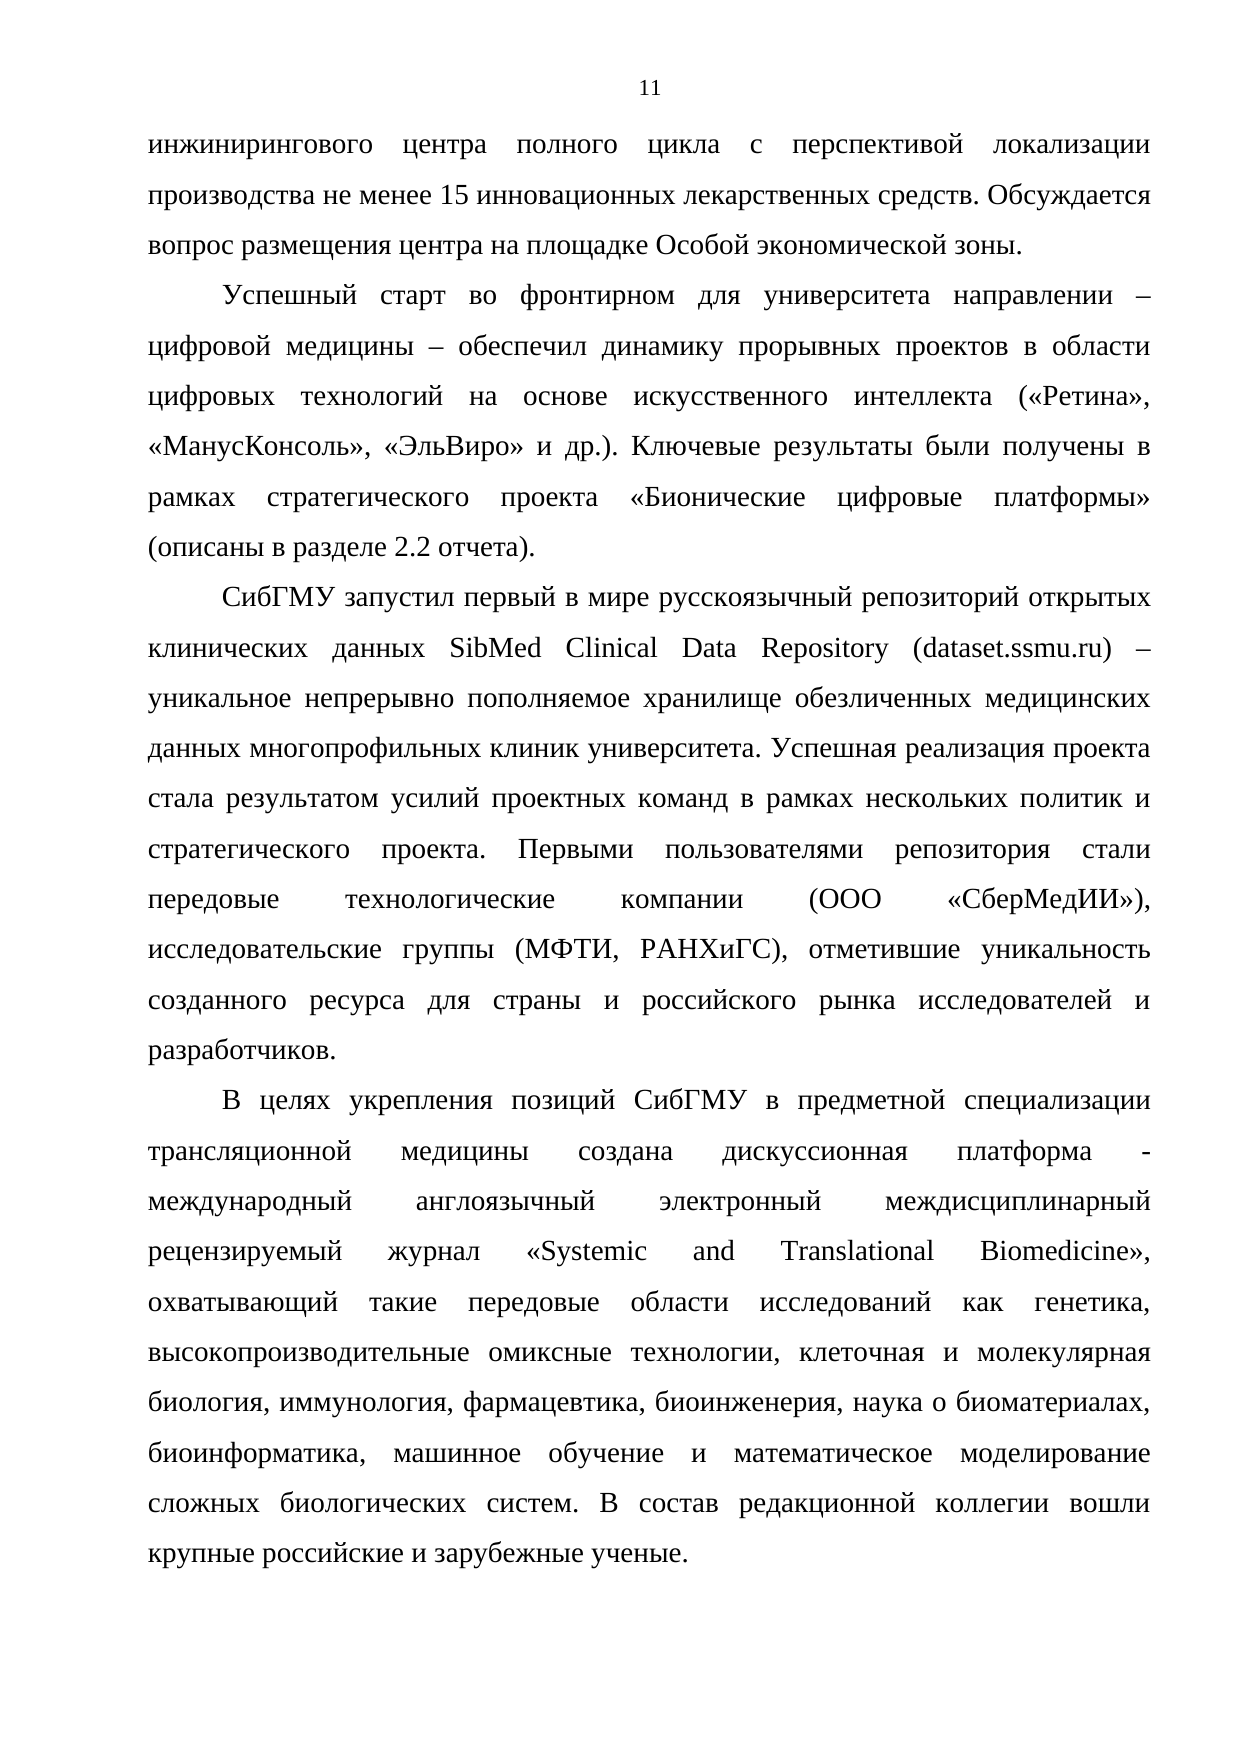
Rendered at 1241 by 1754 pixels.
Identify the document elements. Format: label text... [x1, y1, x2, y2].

text Успешный старт во фронтирном для университета направлении – цифровой медицины – обеспечил динамику прорывных проектов в области цифровых технологий на основе искусственного интеллекта («Ретина», «МанусКонсоль», «ЭльВиро» и др.). Ключевые результаты были получены в рамках стратегического проекта «Бионические цифровые платформы» (описаны в разделе 2.2 отчета). [148, 277, 1152, 563]
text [148, 127, 1152, 261]
text В целях укрепления позиций СибГМУ в предметной специализации трансляционной медицины создана дискуссионная платформа - международный англоязычный электронный междисциплинарный рецензируемый журнал «Systemic and Translational Biomedicine», охватывающий такие передовые области исследований как генетика, высокопроизводительные омиксные технологии, клеточная и молекулярная биология, иммунология, фармацевтика, биоинженерия, наука о биоматериалах, биоинформатика, машинное обучение и математическое моделирование сложных биологических систем. В состав редакционной коллегии вошли крупные российские и зарубежные ученые. [148, 1082, 1152, 1569]
text СибГМУ запустил первый в мире русскоязычный репозиторий открытых клинических данных SibMed Clinical Data Repository (dataset.ssmu.ru) – уникальное непрерывно пополняемое хранилище обезличенных медицинских данных многопрофильных клиник университета. Успешная реализация проекта стала результатом усилий проектных команд в рамках нескольких политик и стратегического проекта. Первыми пользователями репозитория стали передовые технологические компании (ООО «СберМедИИ»), исследовательские группы (МФТИ, РАНХиГС), отметившие уникальность созданного ресурса для страны и российского рынка исследователей и разработчиков. [148, 579, 1152, 1066]
